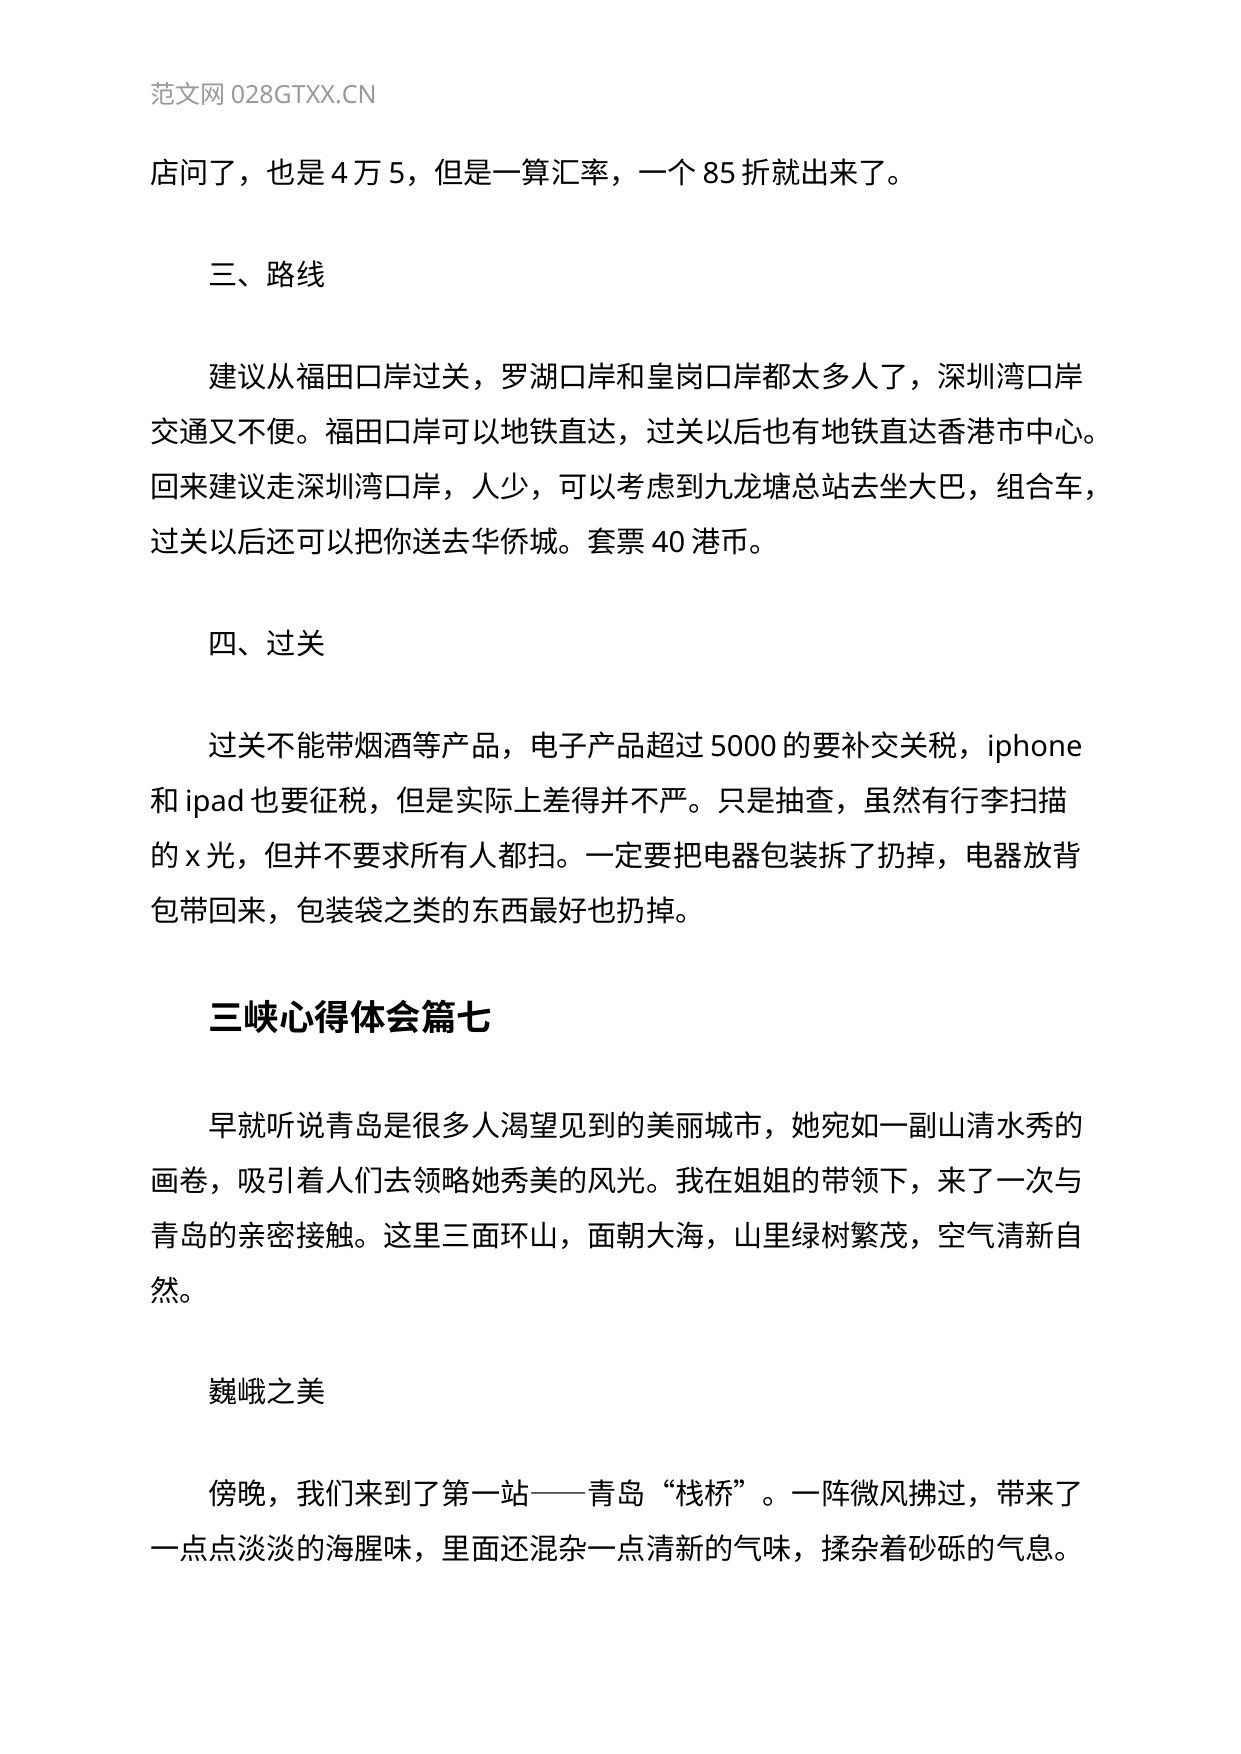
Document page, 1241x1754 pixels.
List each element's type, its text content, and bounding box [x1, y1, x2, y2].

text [150, 150, 1090, 192]
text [150, 1471, 1090, 1568]
text 建议从福田口岸过关，罗湖口岸和皇岗口岸都太多人了，深圳湾口岸交通又不便。福田口岸可以地铁直达，过关以后也有地铁直达香港市中心。回来建议走深圳湾口岸，人少，可以考虑到九龙塘总站去坐大巴，组合车，过关以后还可以把你送去华侨城。套票40港币。 [150, 354, 1090, 561]
text 四、过关 [150, 620, 1090, 663]
text 早就听说青岛是很多人渴望见到的美丽城市，她宛如一副山清水秀的画卷，吸引着人们去领略她秀美的风光。我在姐姐的带领下，来了一次与青岛的亲密接触。这里三面环山，面朝大海，山里绿树繁茂，空气清新自然。 [150, 1102, 1090, 1309]
text 过关不能带烟酒等产品，电子产品超过5000的要补交关税，iphone和ipad也要征税，但是实际上差得并不严。只是抽查，虽然有行李扫描的x光，但并不要求所有人都扫。一定要把电器包装拆了扔掉，电器放背包带回来，包装袋之类的东西最好也扔掉。 [150, 722, 1090, 929]
text 巍峨之美 [150, 1369, 1090, 1411]
text 三、路线 [150, 252, 1090, 294]
text 三峡心得体会篇七 [150, 989, 1090, 1040]
